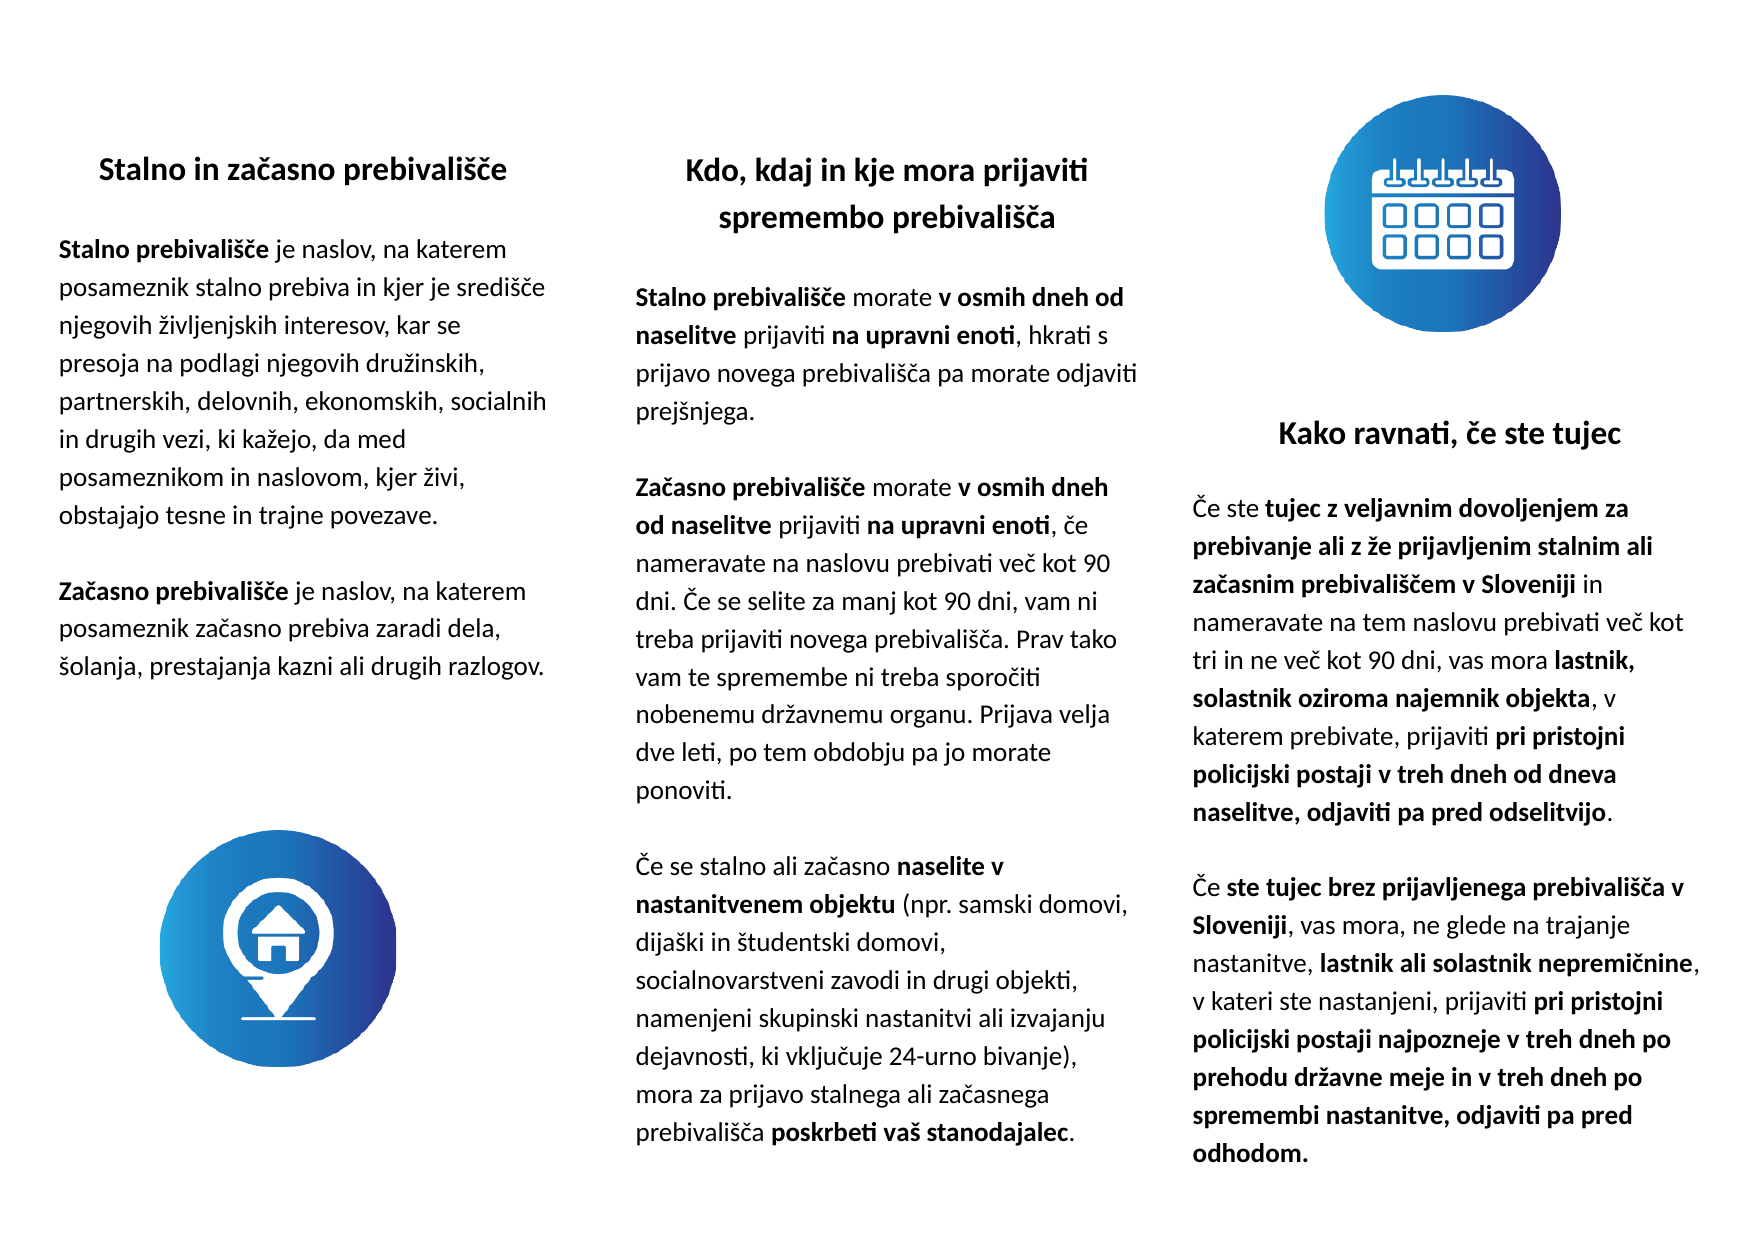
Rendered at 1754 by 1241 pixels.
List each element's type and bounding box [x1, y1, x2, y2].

picture [159, 830, 397, 1067]
picture [1324, 95, 1561, 332]
